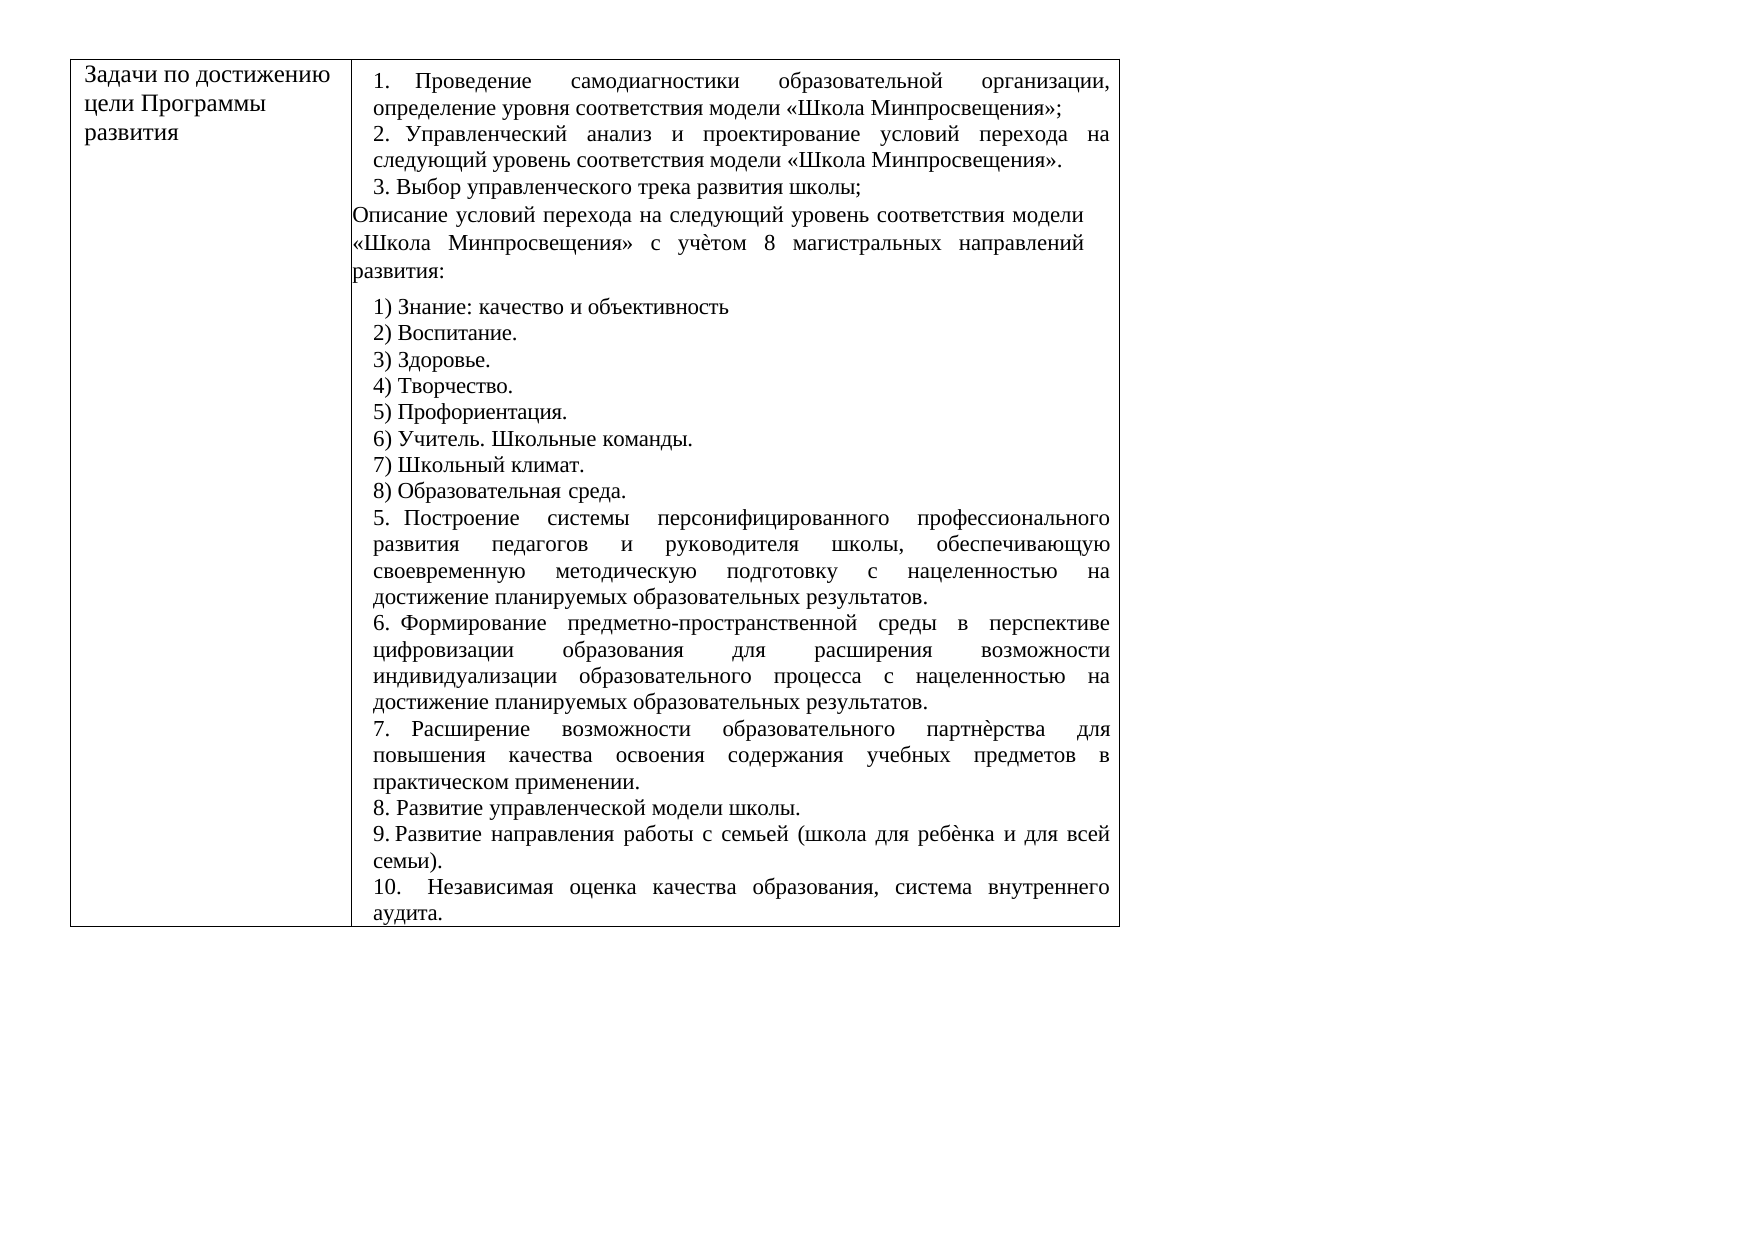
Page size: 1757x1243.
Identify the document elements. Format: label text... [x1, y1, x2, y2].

table_cell Задачи по достижению цели Программы развития [71, 60, 351, 926]
table_cell Проведение самодиагностики образовательной организации, определение уровня соответствия модели «Школа Минпросвещения»; Управленческий анализ и проектирование условий перехода на следующий уровень соответствия модели «Школа Минпросвещения». Выбор управленческого трека развития школы; Описание условий перехода на следующий уровень соответствия модели «Школа Минпросвещения» с учѐтом 8 магистральных направлений развития: Знание: качество и объективность Воспитание. Здоровье. Творчество. Профориентация. Учитель. Школьные команды. Школьный климат. Образовательная среда. Построение системы персонифицированного профессионального развития педагогов и руководителя школы, обеспечивающую своевременную методическую подготовку с нацеленностью на достижение планируемых образовательных результатов. Формирование предметно-пространственной среды в перспективе цифровизации образования для расширения возможности индивидуализации образовательного процесса с нацеленностью на достижение планируемых образовательных результатов. Расширение возможности образовательного партнѐрства для повышения качества освоения содержания учебных предметов в практическом применении. Развитие управленческой модели школы. Развитие направления работы с семьей (школа для ребѐнка и для всей семьи). Независимая оценка качества образования, система внутреннего аудита. [352, 60, 1119, 926]
